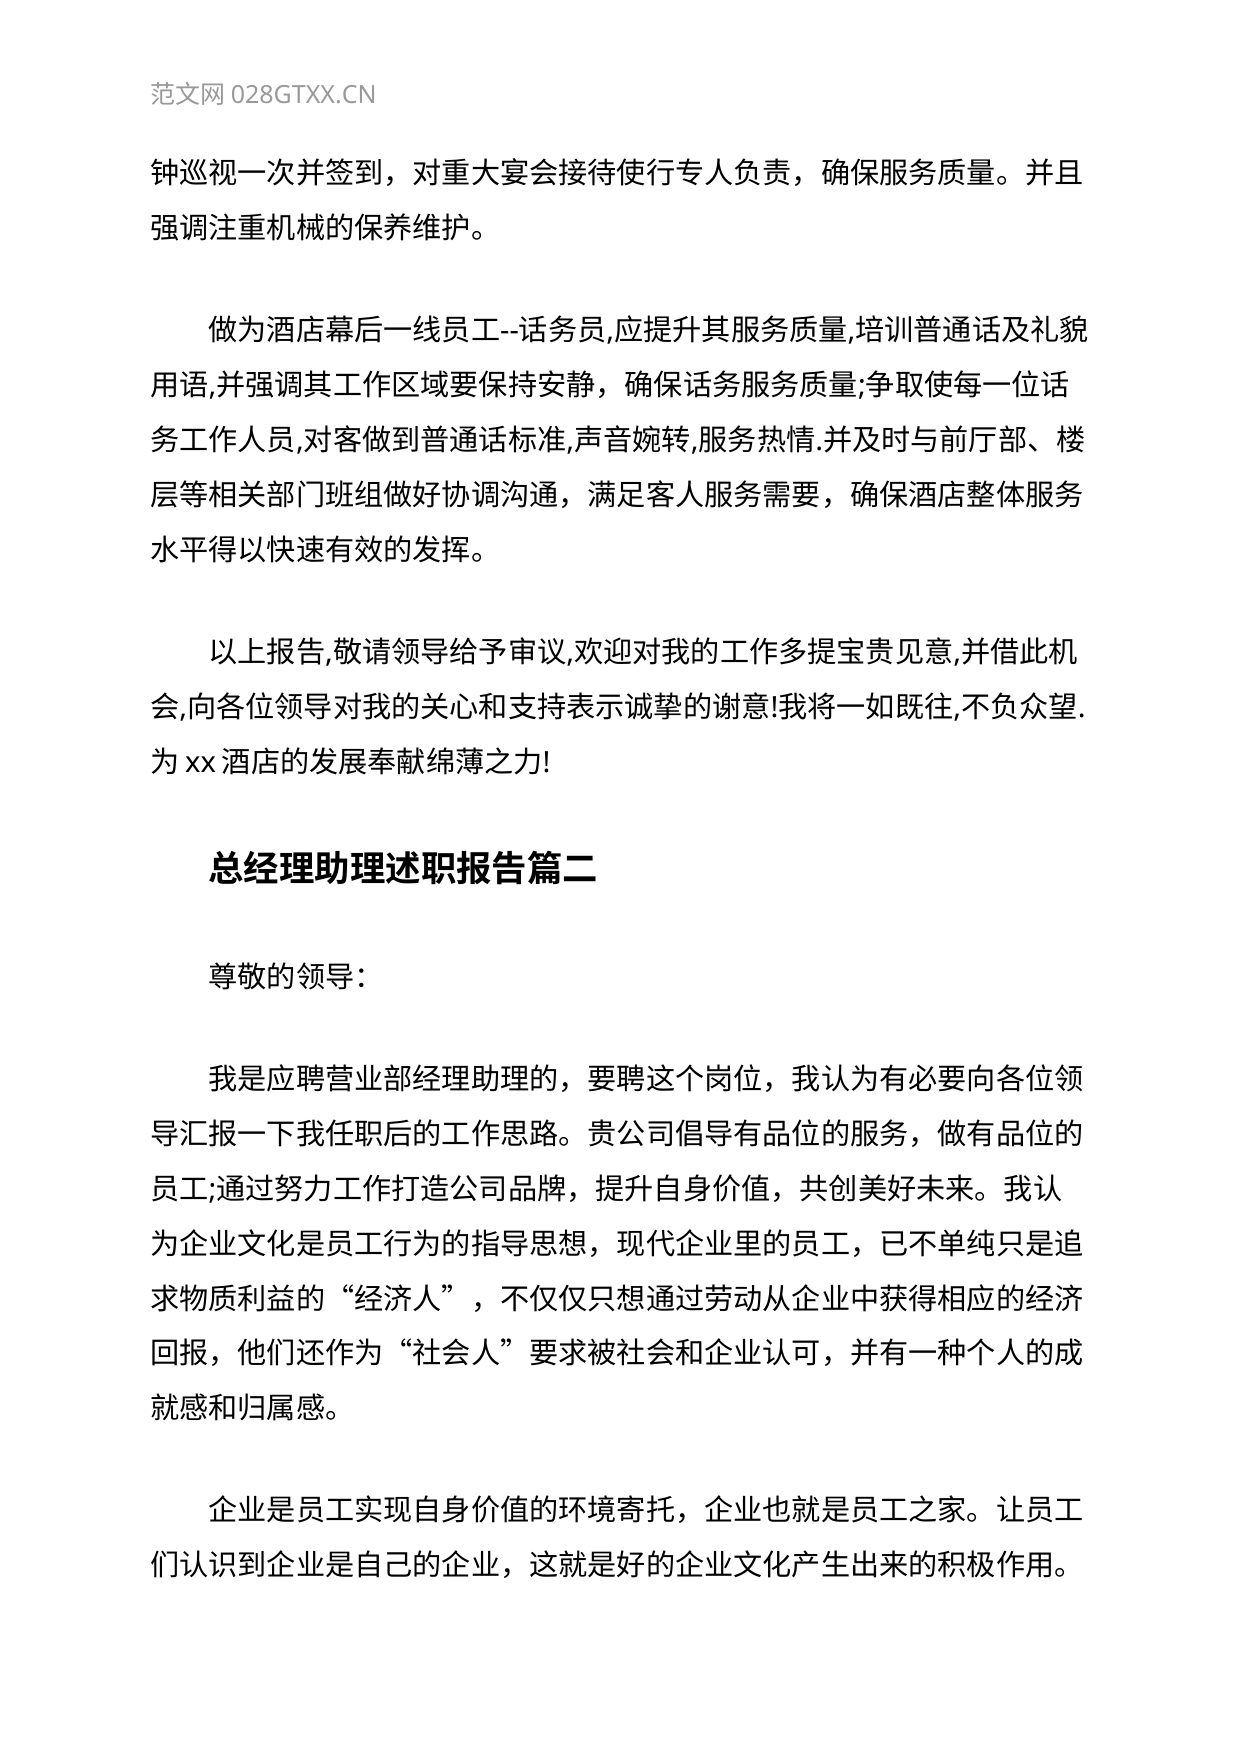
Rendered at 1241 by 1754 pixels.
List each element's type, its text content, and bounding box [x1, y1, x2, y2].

text 以上报告,敬请领导给予审议,欢迎对我的工作多提宝贵见意,并借此机会,向各位领导对我的关心和支持表示诚挚的谢意!我将一如既往,不负众望.为xx酒店的发展奉献绵薄之力! [150, 628, 1090, 781]
text 总经理助理述职报告篇二 [150, 840, 1090, 892]
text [150, 1487, 1090, 1584]
text 尊敬的领导： [150, 954, 1090, 996]
text 做为酒店幕后一线员工--话务员,应提升其服务质量,培训普通话及礼貌用语,并强调其工作区域要保持安静，确保话务服务质量;争取使每一位话务工作人员,对客做到普通话标准,声音婉转,服务热情.并及时与前厅部、楼层等相关部门班组做好协调沟通，满足客人服务需要，确保酒店整体服务水平得以快速有效的发挥。 [150, 307, 1090, 569]
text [150, 150, 1090, 247]
text 我是应聘营业部经理助理的，要聘这个岗位，我认为有必要向各位领导汇报一下我任职后的工作思路。贵公司倡导有品位的服务，做有品位的员工;通过努力工作打造公司品牌，提升自身价值，共创美好未来。我认为企业文化是员工行为的指导思想，现代企业里的员工，已不单纯只是追求物质利益的“经济人”，不仅仅只想通过劳动从企业中获得相应的经济回报，他们还作为“社会人”要求被社会和企业认可，并有一种个人的成就感和归属感。 [150, 1056, 1090, 1427]
